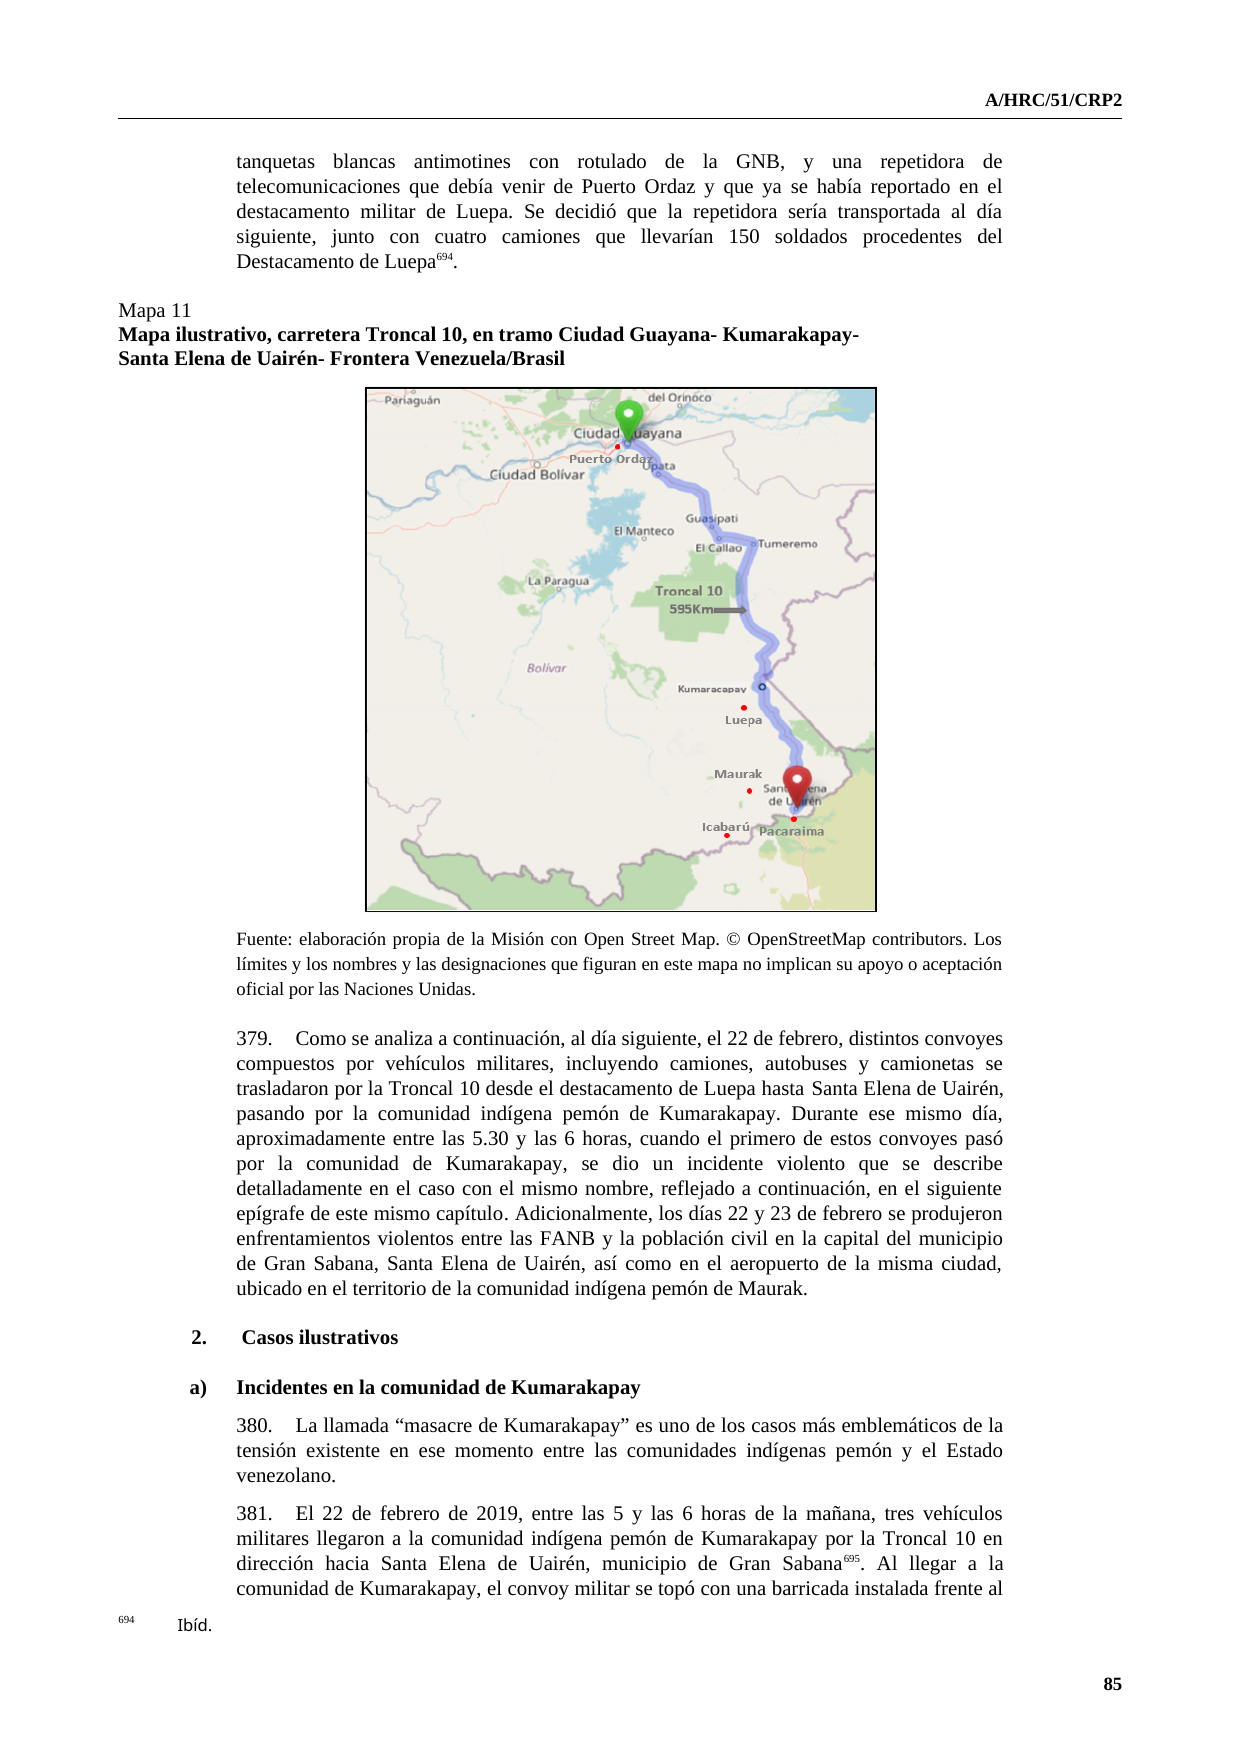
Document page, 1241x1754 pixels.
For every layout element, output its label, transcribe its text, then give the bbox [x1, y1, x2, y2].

text 378. A lo largo de ese día, varias tropas militares se concentraron en el destacamento 523 de Infantería Selva Mariano Montilla, ubicado en la ciudad de Luepa, al norte del municipio de Gran Sabana. Entre dichas tropas se encontraban tropas de la GNB procedentes del Destacamento 623 de Frontera Sur, bajo el mando de GNB01; cuatro tanquetas blancas antimotines con rotulado de la GNB, y una repetidora de telecomunicaciones que debía venir de Puerto Ordaz y que ya se había reportado en el destacamento militar de Luepa. Se decidió que la repetidora sería transportada al día siguiente, junto con cuatro camiones que llevarían 150 soldados procedentes del Destacamento de Luepa. [236, 148, 1004, 273]
subtitle Mapa ilustrativo, carretera Troncal 10, en tramo Ciudad Guayana- Kumarakapay- Santa Elena de Uairén- Frontera Venezuela/Brasil [118, 322, 1122, 370]
text Fuente: elaboración propia de la Misión con Open Street Map. © OpenStreetMap contributors. Los límites y los nombres y las designaciones que figuran en este mapa no implican su apoyo o aceptación oficial por las Naciones Unidas. [236, 925, 1004, 1000]
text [236, 1500, 1004, 1600]
text 380. La llamada “masacre de Kumarakapay” es uno de los casos más emblemáticos de la tensión existente en ese momento entre las comunidades indígenas pemón y el Estado venezolano. [236, 1412, 1004, 1487]
subtitle Mapa 11 [118, 298, 1122, 322]
text a) Incidentes en la comunidad de Kumarakapay [118, 1375, 1004, 1400]
text 2. Casos ilustrativos [118, 1325, 1004, 1350]
picture [361, 382, 879, 913]
text 379. Como se analiza a continuación, al día siguiente, el 22 de febrero, distintos convoyes compuestos por vehículos militares, incluyendo camiones, autobuses y camionetas se trasladaron por la Troncal 10 desde el destacamento de Luepa hasta Santa Elena de Uairén, pasando por la comunidad indígena pemón de Kumarakapay. Durante ese mismo día, aproximadamente entre las 5.30 y las 6 horas, cuando el primero de estos convoyes pasó por la comunidad de Kumarakapay, se dio un incidente violento que se describe detalladamente en el caso con el mismo nombre, reflejado a continuación, en el siguiente epígrafe de este mismo capítulo. Adicionalmente, los días 22 y 23 de febrero se produjeron enfrentamientos violentos entre las FANB y la población civil en la capital del municipio de Gran Sabana, Santa Elena de Uairén, así como en el aeropuerto de la misma ciudad, ubicado en el territorio de la comunidad indígena pemón de Maurak. [236, 1025, 1004, 1300]
